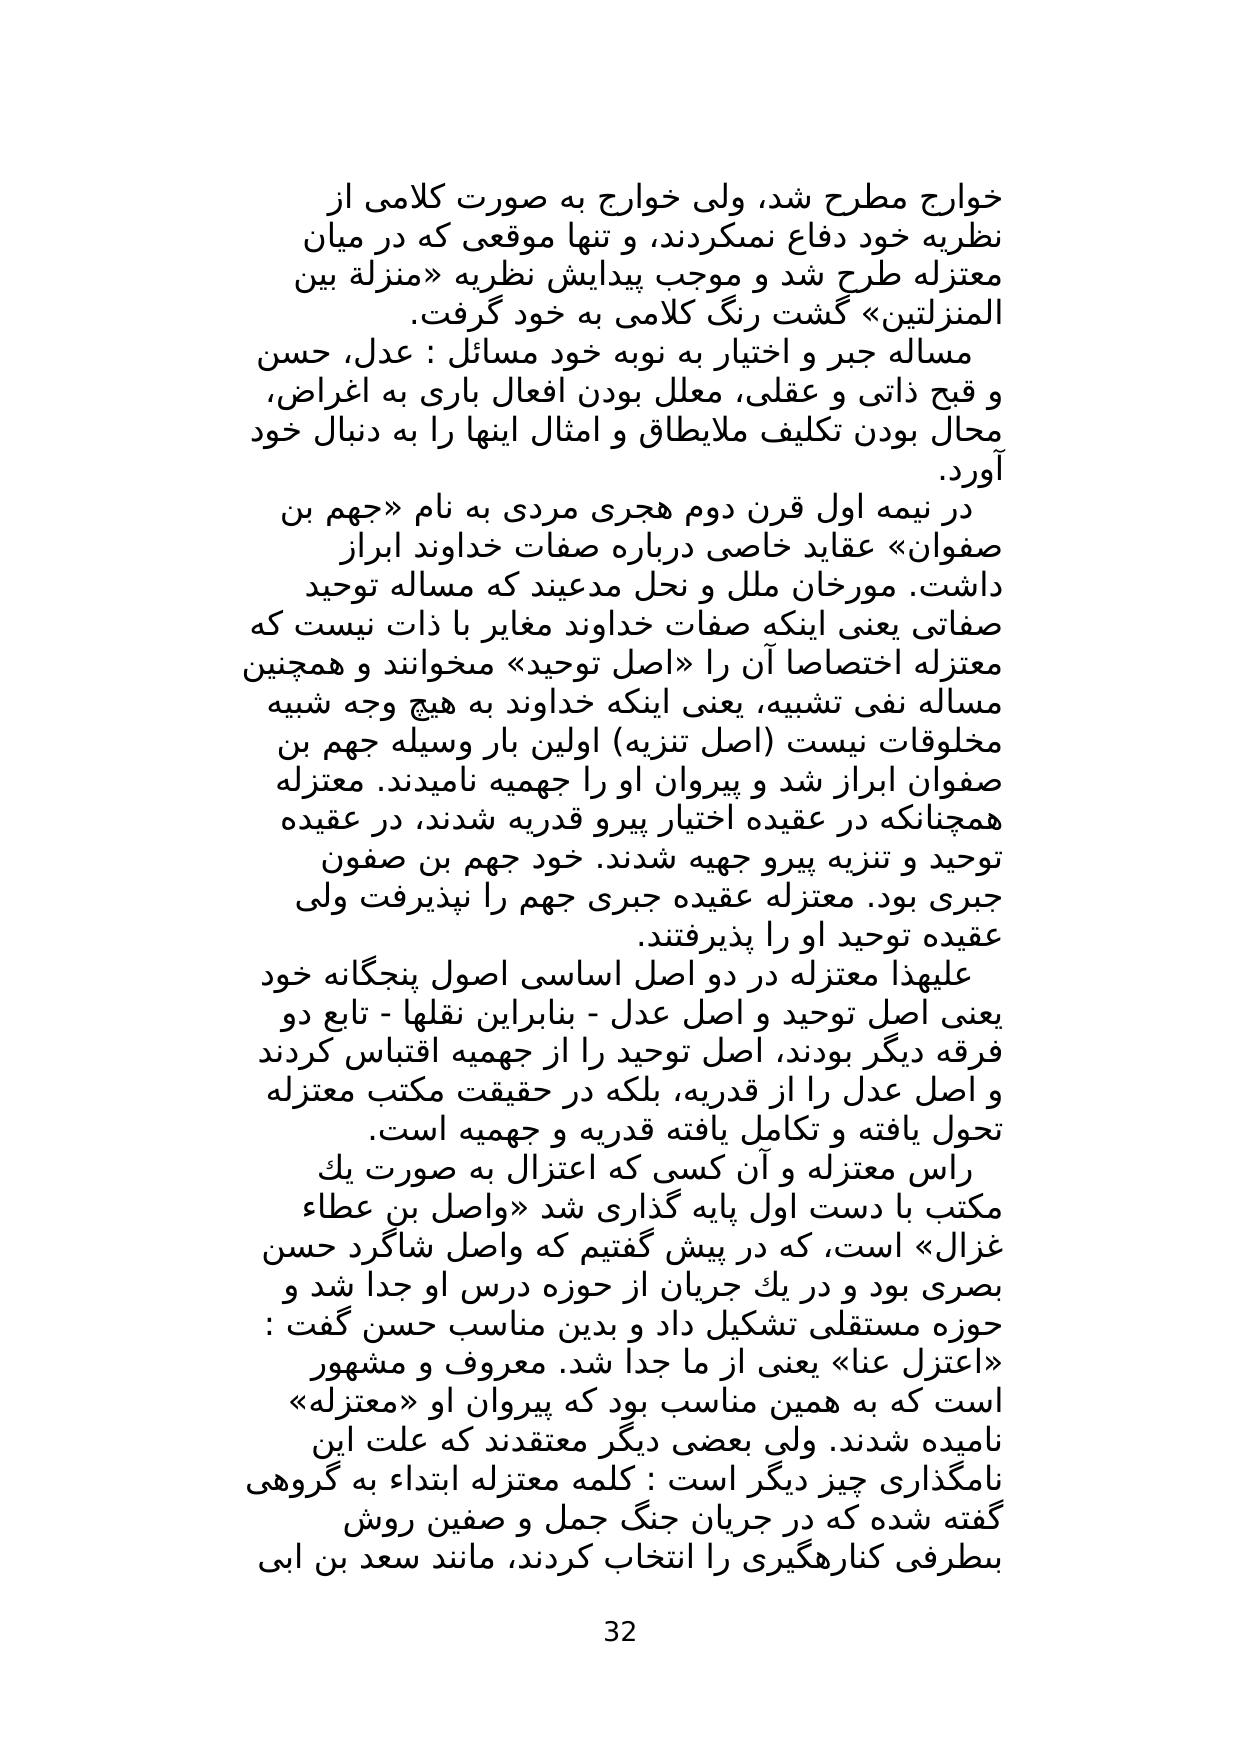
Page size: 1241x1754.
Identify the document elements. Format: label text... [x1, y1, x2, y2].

text در نيمه اول قرن دوم هجرى مردى به نام «جهم بن صفوان‏» عقايد خاصى درباره صفات خداوند ابراز داشت. مورخان ملل و نحل مدعيند كه مساله توحيد صفاتى يعنى اينكه صفات خداوند مغاير با ذات نيست كه معتزله اختصاصا آن را «اصل توحيد» مى‏خوانند و همچنين مساله نفى تشبيه، يعنى اينكه خداوند به هيچ وجه شبيه مخلوقات نيست (اصل تنزيه) اولين بار وسيله جهم بن صفوان ابراز شد و پيروان او را جهميه ناميدند. معتزله همچنانكه در عقيده اختيار پيرو قدريه شدند، در عقيده توحيد و تنزيه پيرو جهيه شدند. خود جهم بن صفون جبرى بود. معتزله عقيده جبرى جهم را نپذيرفت ولى عقيده توحيد او را پذيرفتند. [236, 488, 1004, 954]
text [236, 1148, 1004, 1576]
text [236, 177, 1004, 333]
text عليهذا معتزله در دو اصل اساسى اصول پنجگانه خود يعنى اصل توحيد و اصل عدل - بنابراين نقلها - تابع دو فرقه ديگر بودند، اصل توحيد را از جهميه اقتباس كردند و اصل عدل را از قدريه، بلكه در حقيقت مكتب معتزله تحول يافته و تكامل يافته قدريه و جهميه است. [236, 954, 1004, 1148]
text مساله جبر و اختيار به نوبه خود مسائل : عدل، حسن و قبح ذاتى و عقلى، معلل بودن افعال بارى به اغراض، محال بودن تكليف ملايطاق و امثال اينها را به دنبال خود آورد. [236, 333, 1004, 488]
